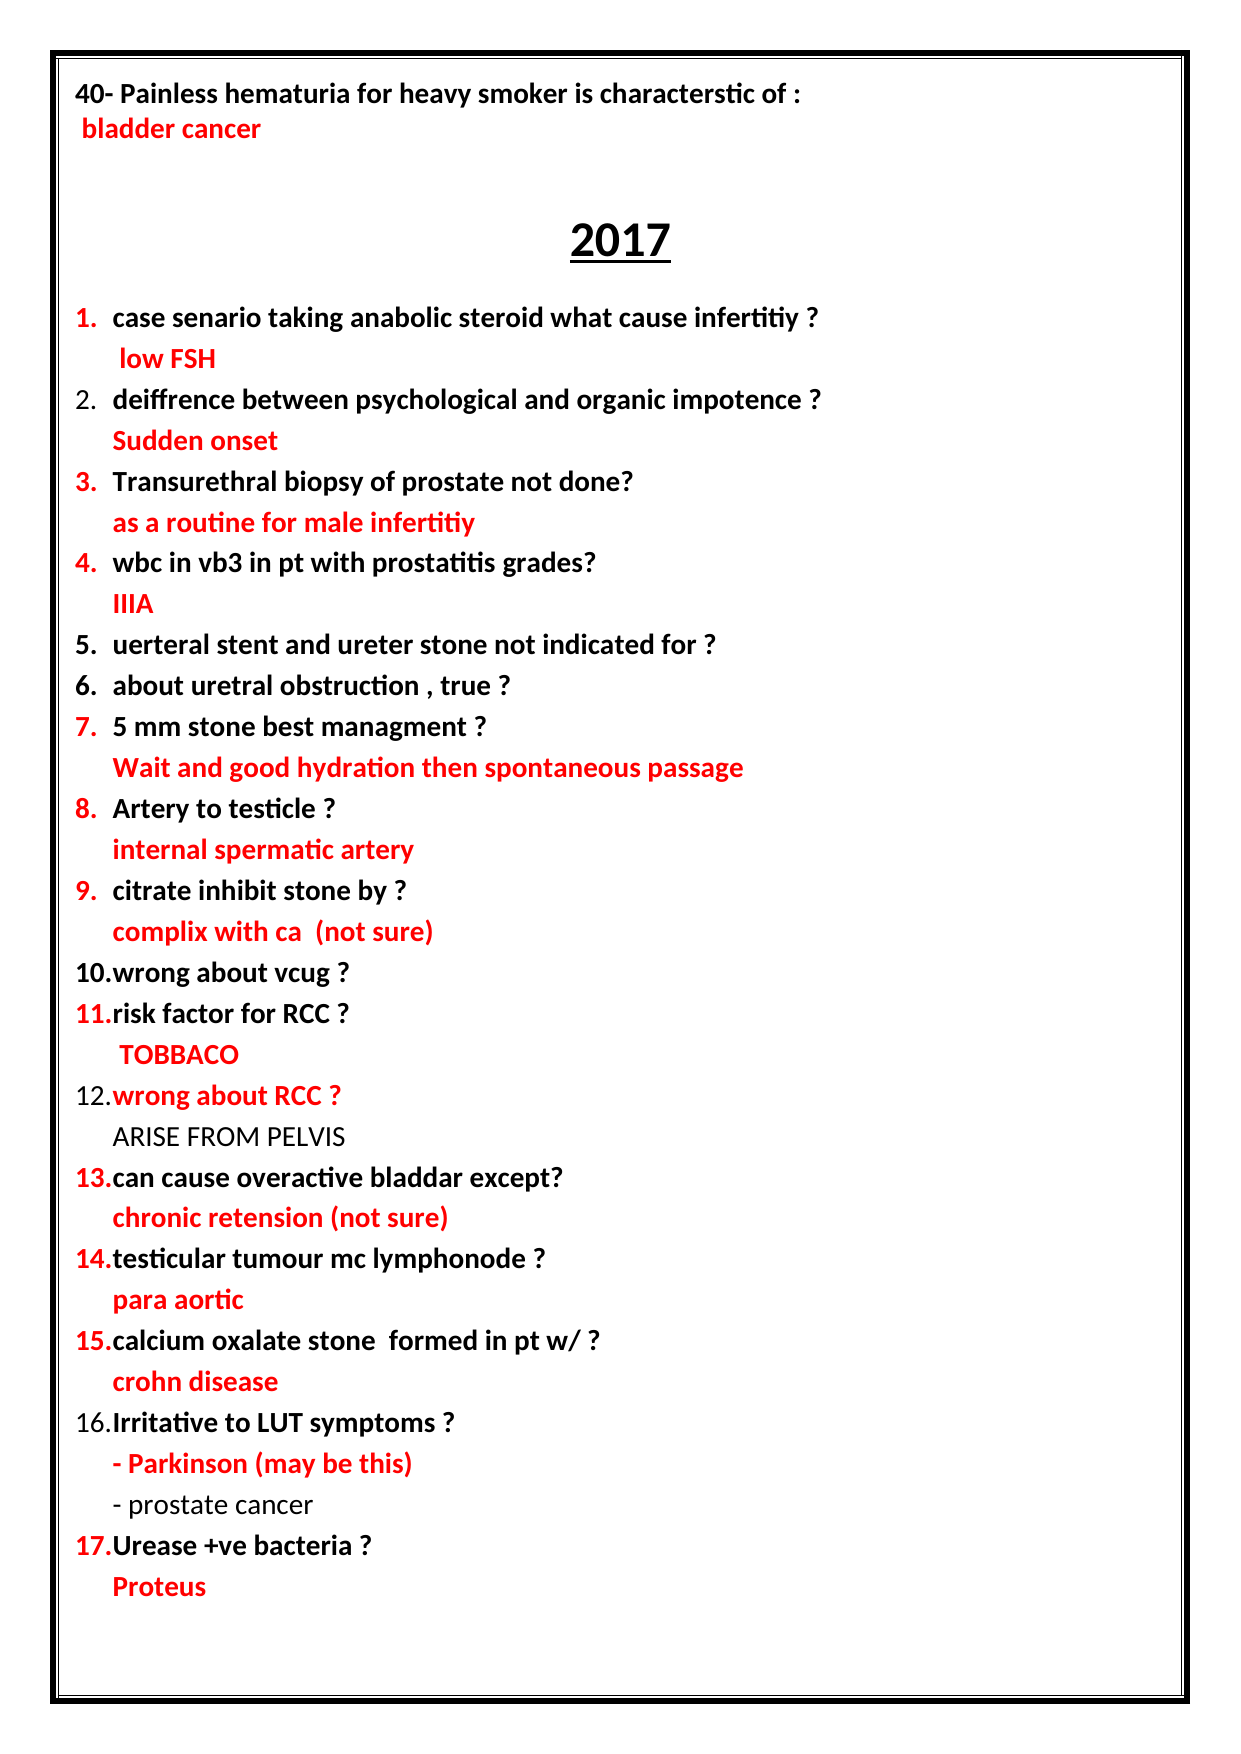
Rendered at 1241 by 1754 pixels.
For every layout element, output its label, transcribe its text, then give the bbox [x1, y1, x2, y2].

list about uretral obstruction , true ? [75, 667, 1165, 703]
list citrate inhibit stone by ? complix with ca (not sure) [75, 872, 1165, 949]
list wrong about vcug ? [75, 954, 1165, 989]
list wrong about RCC ? ARISE FROM PELVIS [75, 1077, 1165, 1153]
list calcium oxalate stone formed in pt w/ ? crohn disease [75, 1322, 1165, 1399]
list Urease +ve bacteria ? Proteus [75, 1527, 1165, 1604]
list Transurethral biopsy of prostate not done? as a routine for male infertitiy [75, 463, 1165, 539]
list risk factor for RCC ? TOBBACO [75, 995, 1165, 1071]
list Irritative to LUT symptoms ? - Parkinson (may be this) - prostate cancer [75, 1404, 1165, 1522]
list Artery to testicle ? internal spermatic artery [75, 790, 1165, 867]
list case senario taking anabolic steroid what cause infertitiy ? low FSH [75, 299, 1165, 376]
list wbc in vb3 in pt with prostatitis grades? IIIA [75, 544, 1165, 621]
list testicular tumour mc lymphonode ? para aortic [75, 1241, 1165, 1317]
list deiffrence between psychological and organic impotence ? Sudden onset [75, 381, 1165, 457]
text 40- Painless hematuria for heavy smoker is characterstic of : bladder cancer [75, 75, 1165, 146]
text 2017 [75, 208, 1165, 269]
list can cause overactive bladdar except? chronic retension (not sure) [75, 1159, 1165, 1235]
list 5 mm stone best managment ? Wait and good hydration then spontaneous passage [75, 708, 1165, 785]
list uerteral stent and ureter stone not indicated for ? [75, 626, 1165, 662]
